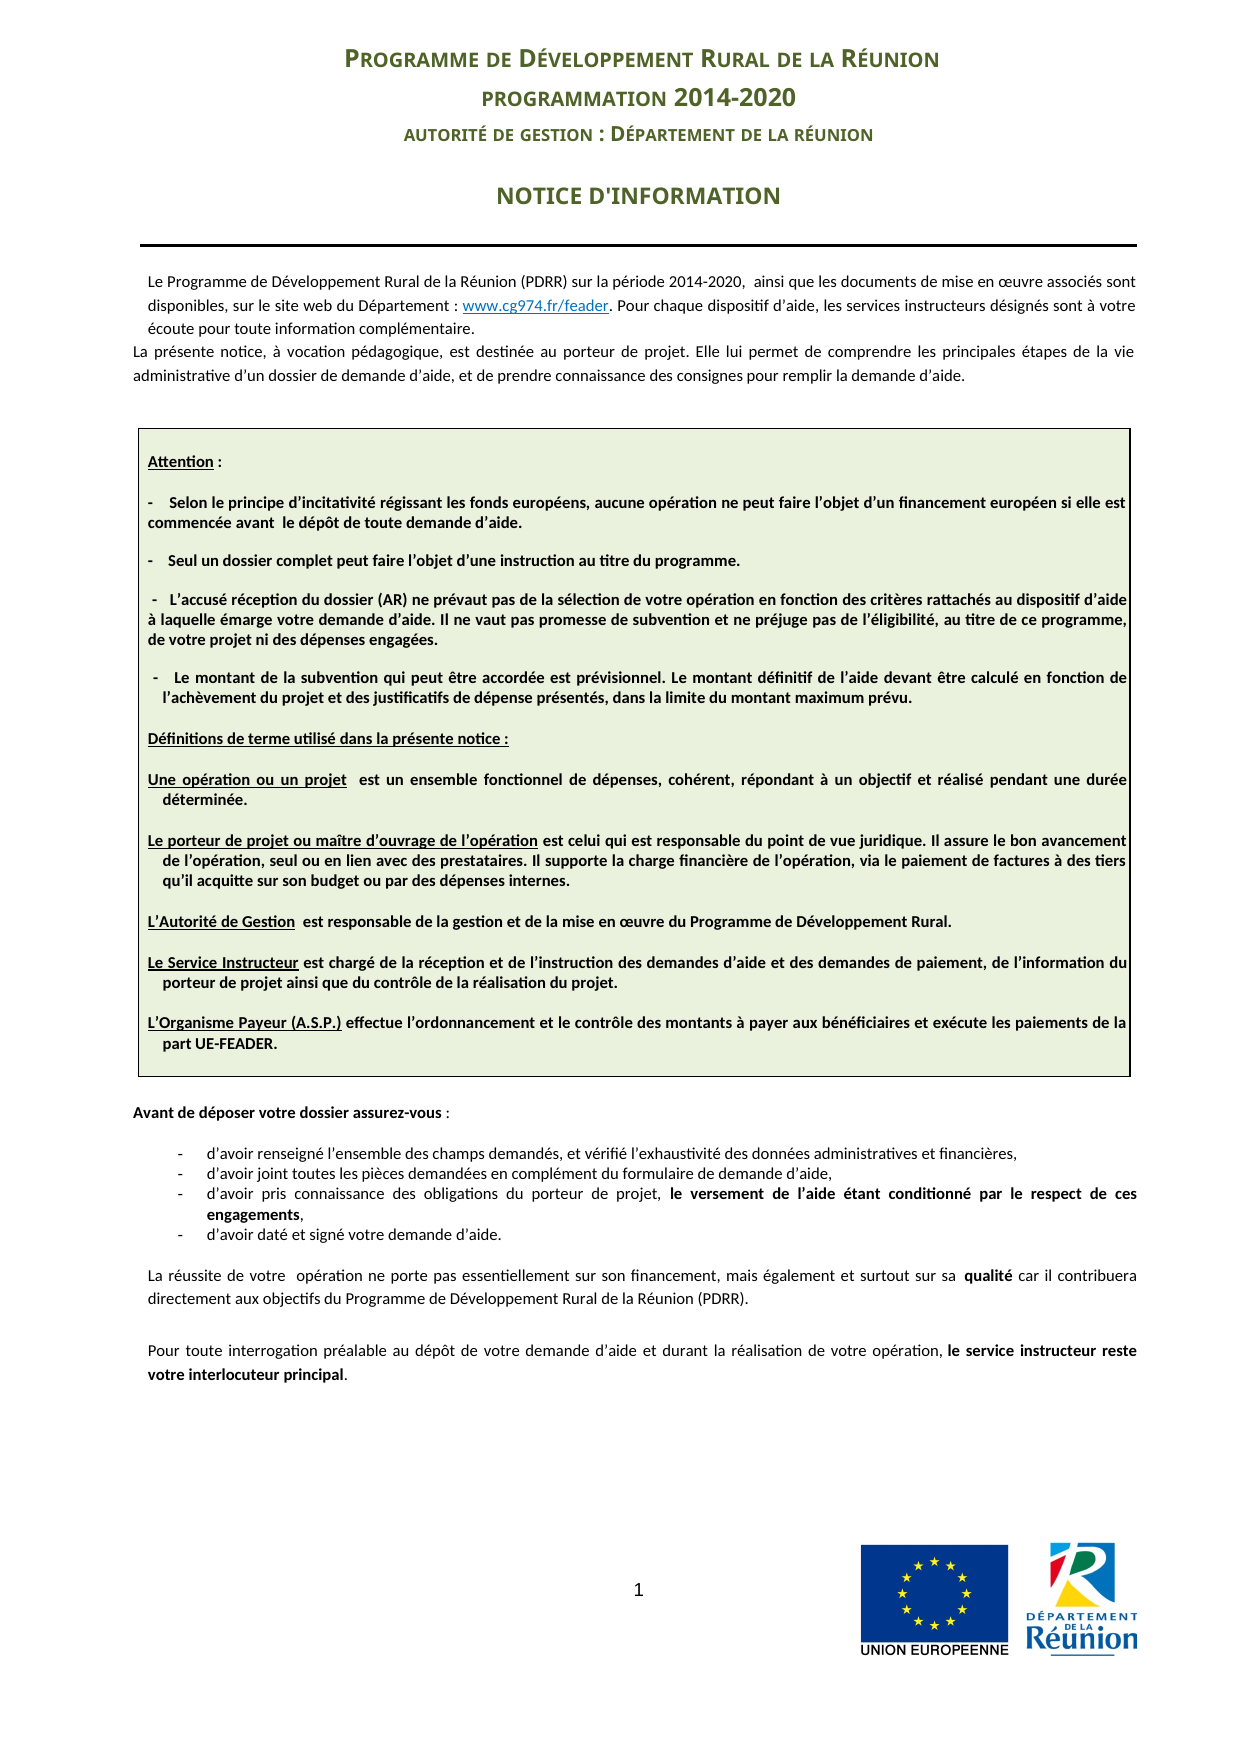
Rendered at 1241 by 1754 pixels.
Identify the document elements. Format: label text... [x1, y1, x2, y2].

text - Seul un dossier complet peut faire l’objet d’une instruction au titre du programme. [139, 547, 1129, 568]
text Le Programme de Développement Rural de la Réunion (PDRR) sur la période 2014-2020, ainsi que les documents de mise en œuvre associés sont disponibles, sur le site web du Département : www.cg974.fr/feader. Pour chaque dispositif d’aide, les services instructeurs désignés sont à votre écoute pour toute information complémentaire. [148, 272, 1137, 339]
text Le Service Instructeur est chargé de la réception et de l’instruction des demandes d’aide et des demandes de paiement, de l’information du porteur de projet ainsi que du contrôle de la réalisation du projet. [139, 949, 1129, 989]
text Pour toute interrogation préalable au dépôt de votre demande d’aide et durant la réalisation de votre opération, le service instructeur reste votre interlocuteur principal. [148, 1341, 1137, 1384]
list d’avoir renseigné l’ensemble des champs demandés, et vérifié l’exhaustivité des données administratives et financières, [177, 1143, 1137, 1163]
text - Le montant de la subvention qui peut être accordée est prévisionnel. Le montant définitif de l’aide devant être calculé en fonction de l’achèvement du projet et des justificatifs de dépense présentés, dans la limite du montant maximum prévu. [139, 664, 1129, 705]
text - L’accusé réception du dossier (AR) ne prévaut pas de la sélection de votre opération en fonction des critères rattachés au dispositif d’aide à laquelle émarge votre demande d’aide. Il ne vaut pas promesse de subvention et ne préjuge pas de l’éligibilité, au titre de ce programme, de votre projet ni des dépenses engagées. [139, 586, 1129, 647]
text L’Autorité de Gestion est responsable de la gestion et de la mise en œuvre du Programme de Développement Rural. [139, 908, 1129, 928]
list d’avoir daté et signé votre demande d’aide. [177, 1224, 1137, 1244]
list d’avoir pris connaissance des obligations du porteur de projet, le versement de l’aide étant conditionné par le respect de ces engagements, [177, 1183, 1137, 1224]
text Attention : [139, 448, 1129, 469]
text Avant de déposer votre dossier assurez-vous : [133, 1102, 1137, 1123]
table_header Programme de Développement Rural de la Réunion programmation 2014-2020 autorité de gestion : Département de la réunion NOTICE D'INFORMATION [133, 0, 1144, 251]
text L’Organisme Payeur (A.S.P.) effectue l’ordonnancement et le contrôle des montants à payer aux bénéficiaires et exécute les paiements de la part UE-FEADER. [139, 1010, 1129, 1050]
text - Selon le principe d’incitativité régissant les fonds européens, aucune opération ne peut faire l’objet d’un financement européen si elle est commencée avant le dépôt de toute demande d’aide. [139, 489, 1129, 530]
text Une opération ou un projet est un ensemble fonctionnel de dépenses, cohérent, répondant à un objectif et réalisé pendant une durée déterminée. [139, 766, 1129, 807]
text La présente notice, à vocation pédagogique, est destinée au porteur de projet. Elle lui permet de comprendre les principales étapes de la vie administrative d’un dossier de demande d’aide, et de prendre connaissance des consignes pour remplir la demande d’aide. [133, 342, 1137, 385]
list d’avoir joint toutes les pièces demandées en complément du formulaire de demande d’aide, [177, 1163, 1137, 1183]
text Le porteur de projet ou maître d’ouvrage de l’opération est celui qui est responsable du point de vue juridique. Il assure le bon avancement de l’opération, seul ou en lien avec des prestataires. Il supporte la charge financière de l’opération, via le paiement de factures à des tiers qu’il acquitte sur son budget ou par des dépenses internes. [139, 827, 1129, 888]
text Définitions de terme utilisé dans la présente notice : [139, 725, 1129, 746]
picture [858, 1542, 1011, 1657]
picture [1026, 1541, 1138, 1657]
text La réussite de votre opération ne porte pas essentiellement sur son financement, mais également et surtout sur sa qualité car il contribuera directement aux objectifs du Programme de Développement Rural de la Réunion (PDRR). [148, 1265, 1137, 1308]
